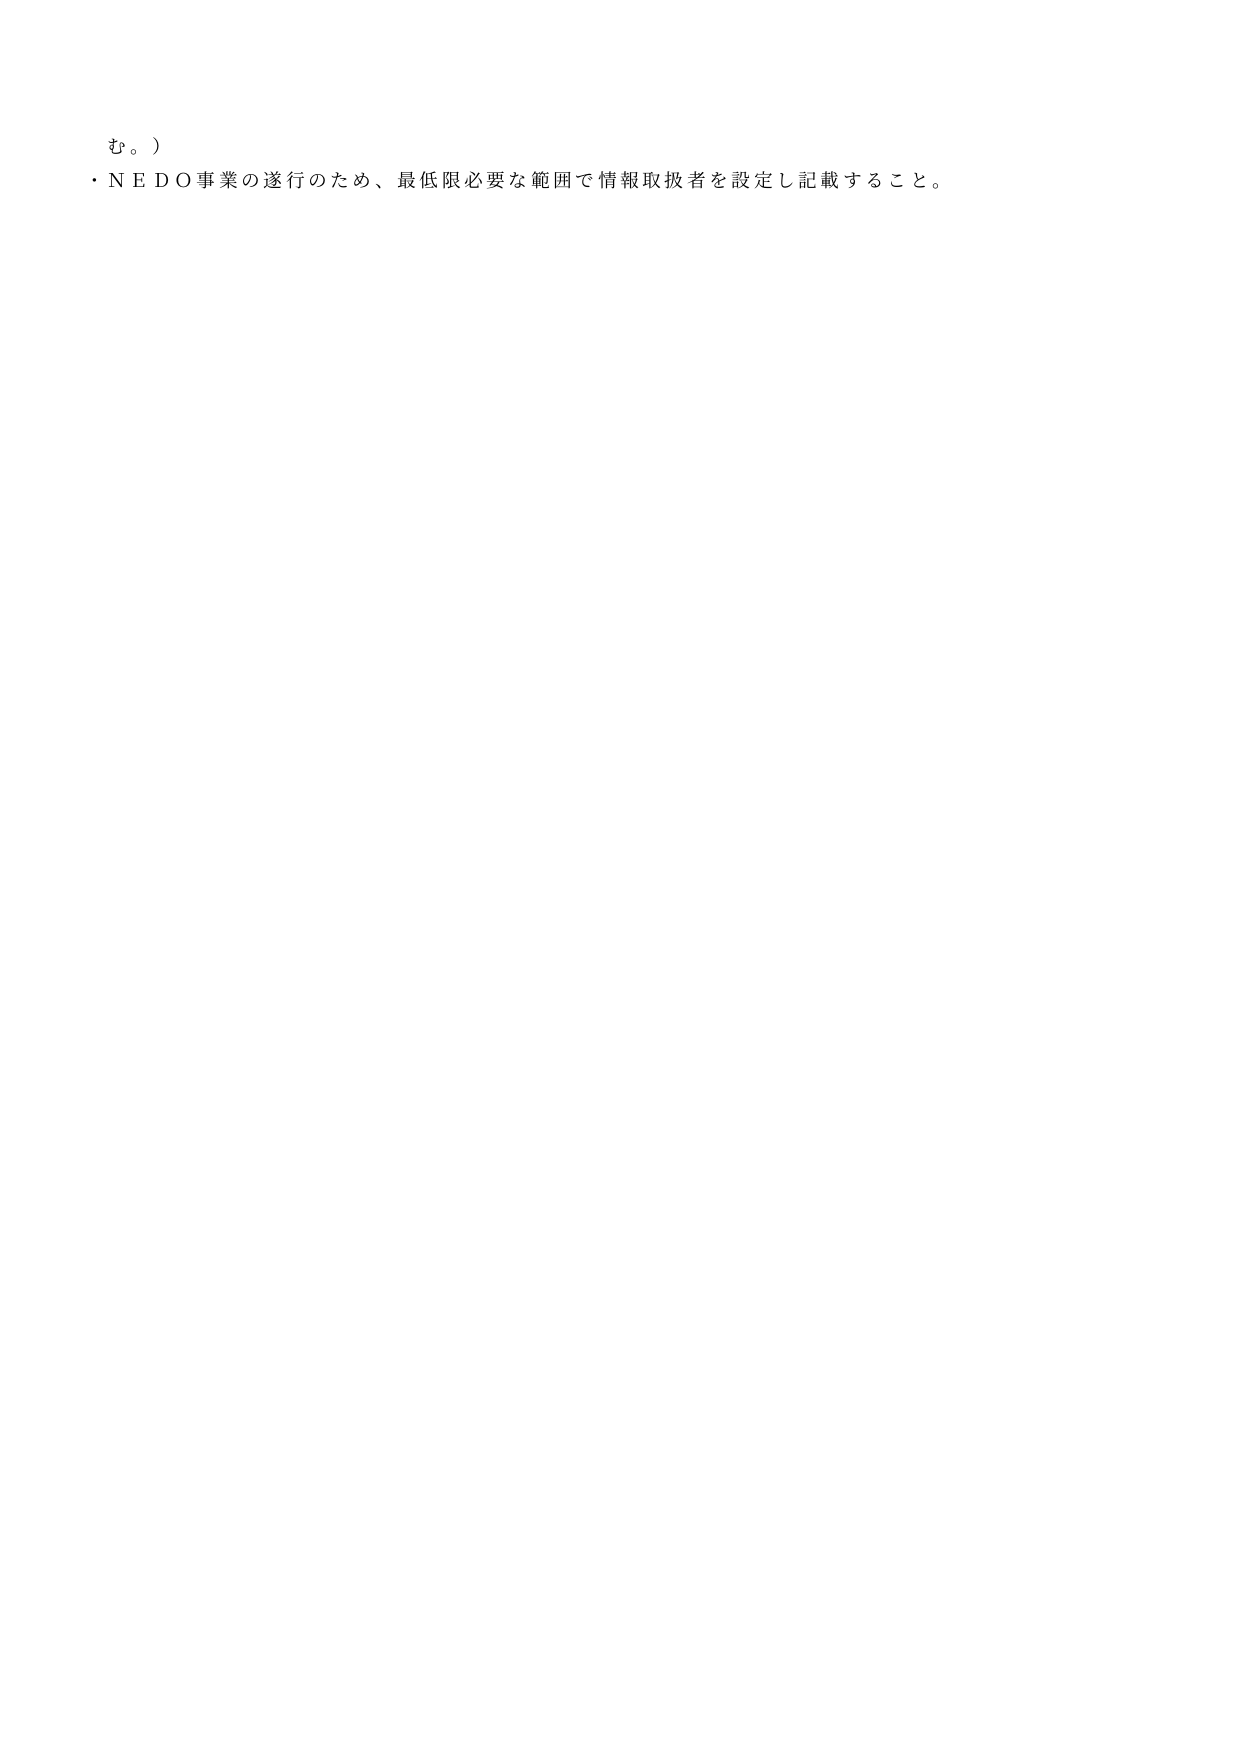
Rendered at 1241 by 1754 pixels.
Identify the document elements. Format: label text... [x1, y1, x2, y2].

text ・ＮＥＤＯ事業の遂行のため、最低限必要な範囲で情報取扱者を設定し記載すること。 [85, 162, 1155, 196]
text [85, 129, 1155, 162]
